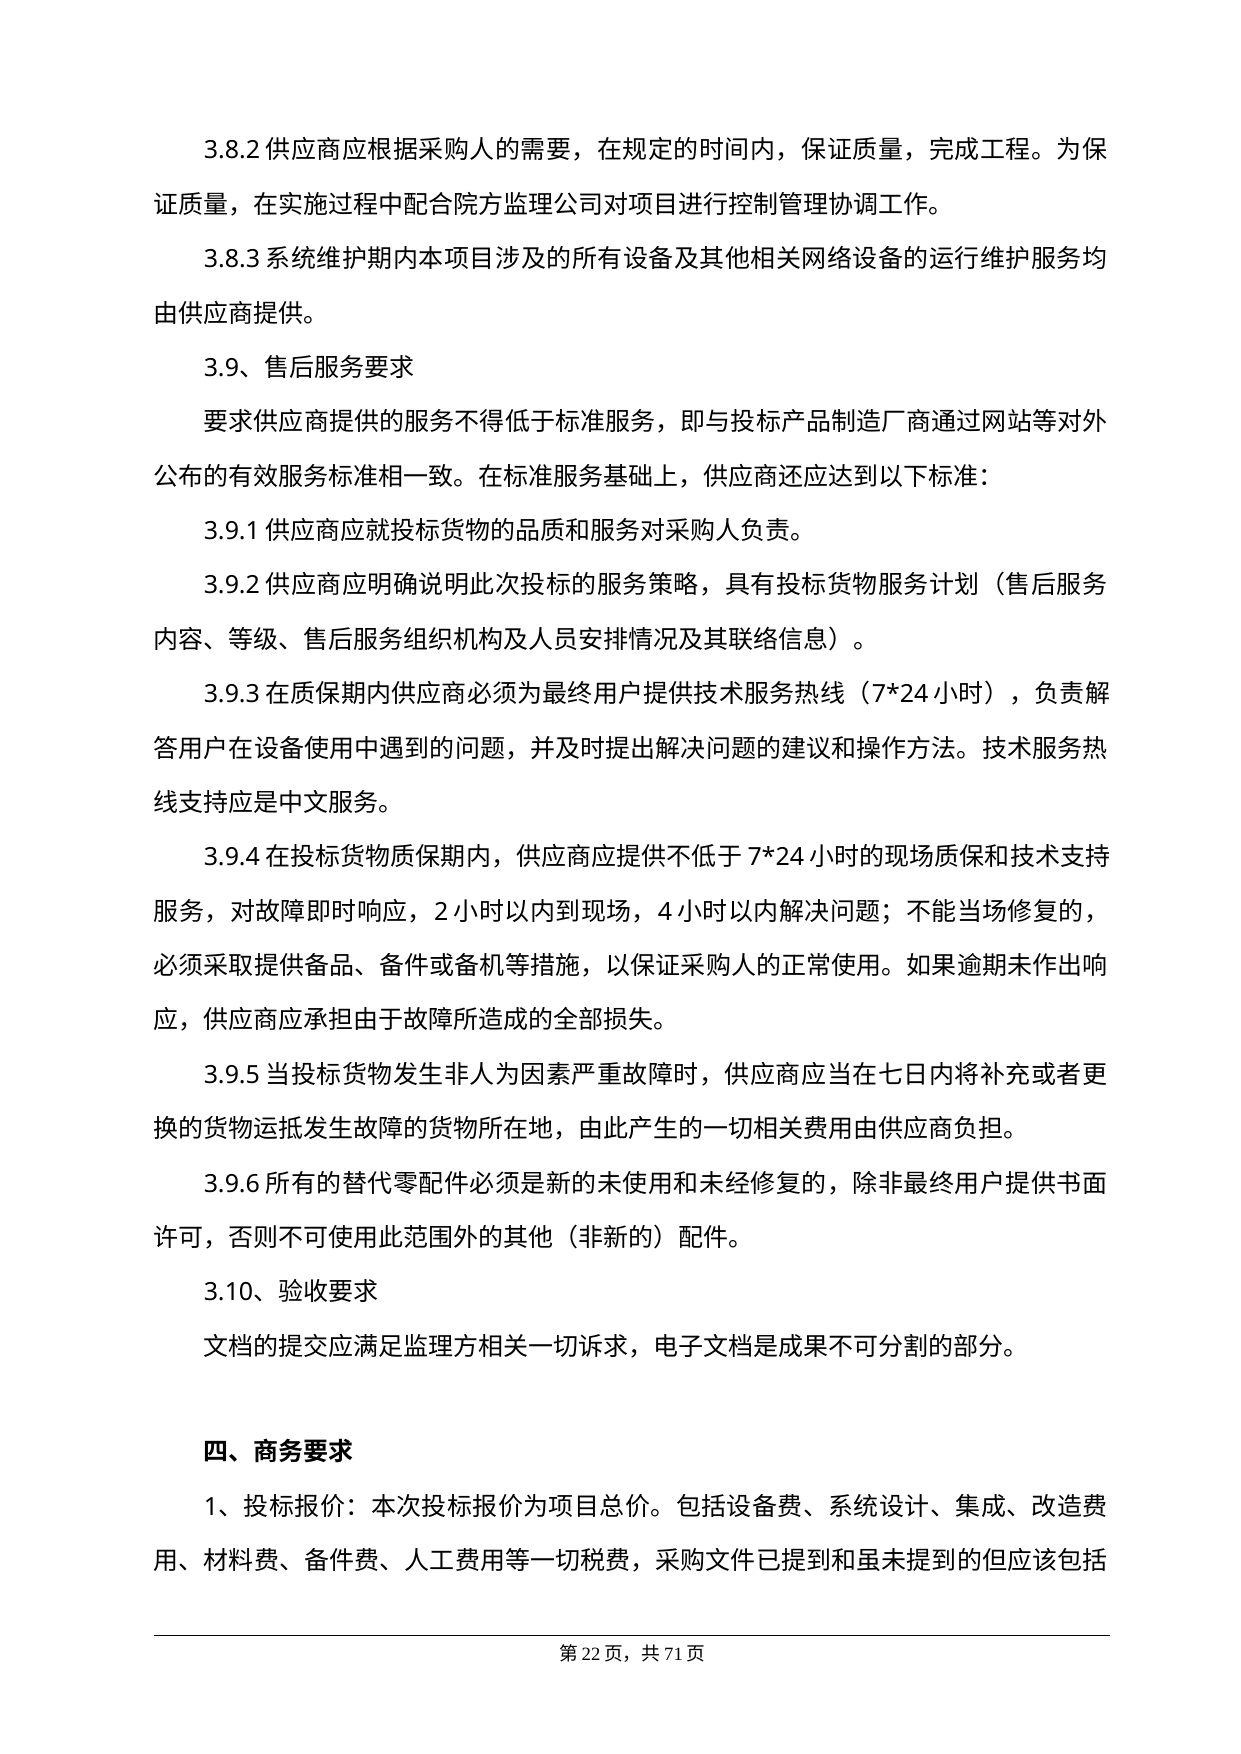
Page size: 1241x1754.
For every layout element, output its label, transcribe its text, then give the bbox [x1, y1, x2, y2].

text 要求供应商提供的服务不得低于标准服务，即与投标产品制造厂商通过网站等对外公布的有效服务标准相一致。在标准服务基础上，供应商还应达到以下标准： [153, 402, 1110, 492]
text 3.8.3系统维护期内本项目涉及的所有设备及其他相关网络设备的运行维护服务均由供应商提供。 [153, 239, 1110, 329]
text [153, 1486, 1110, 1577]
text 3.9.5当投标货物发生非人为因素严重故障时，供应商应当在七日内将补充或者更换的货物运抵发生故障的货物所在地，由此产生的一切相关费用由供应商负担。 [153, 1054, 1110, 1145]
text 3.9.3在质保期内供应商必须为最终用户提供技术服务热线（7*24小时），负责解答用户在设备使用中遇到的问题，并及时提出解决问题的建议和操作方法。技术服务热线支持应是中文服务。 [153, 674, 1110, 819]
text 3.9.4在投标货物质保期内，供应商应提供不低于7*24小时的现场质保和技术支持服务，对故障即时响应，2小时以内到现场，4小时以内解决问题；不能当场修复的，必须采取提供备品、备件或备机等措施，以保证采购人的正常使用。如果逾期未作出响应，供应商应承担由于故障所造成的全部损失。 [153, 837, 1110, 1036]
text 文档的提交应满足监理方相关一切诉求，电子文档是成果不可分割的部分。 [153, 1326, 1110, 1362]
text 3.9.6所有的替代零配件必须是新的未使用和未经修复的，除非最终用户提供书面许可，否则不可使用此范围外的其他（非新的）配件。 [153, 1163, 1110, 1254]
text 四、商务要求 [153, 1432, 1110, 1468]
text 3.9.2供应商应明确说明此次投标的服务策略，具有投标货物服务计划（售后服务内容、等级、售后服务组织机构及人员安排情况及其联络信息）。 [153, 565, 1110, 656]
text 3.9.1供应商应就投标货物的品质和服务对采购人负责。 [153, 511, 1110, 547]
text 3.10、验收要求 [153, 1272, 1110, 1308]
text 3.9、售后服务要求 [153, 347, 1110, 384]
text 3.8.2供应商应根据采购人的需要，在规定的时间内，保证质量，完成工程。为保证质量，在实施过程中配合院方监理公司对项目进行控制管理协调工作。 [153, 130, 1110, 221]
